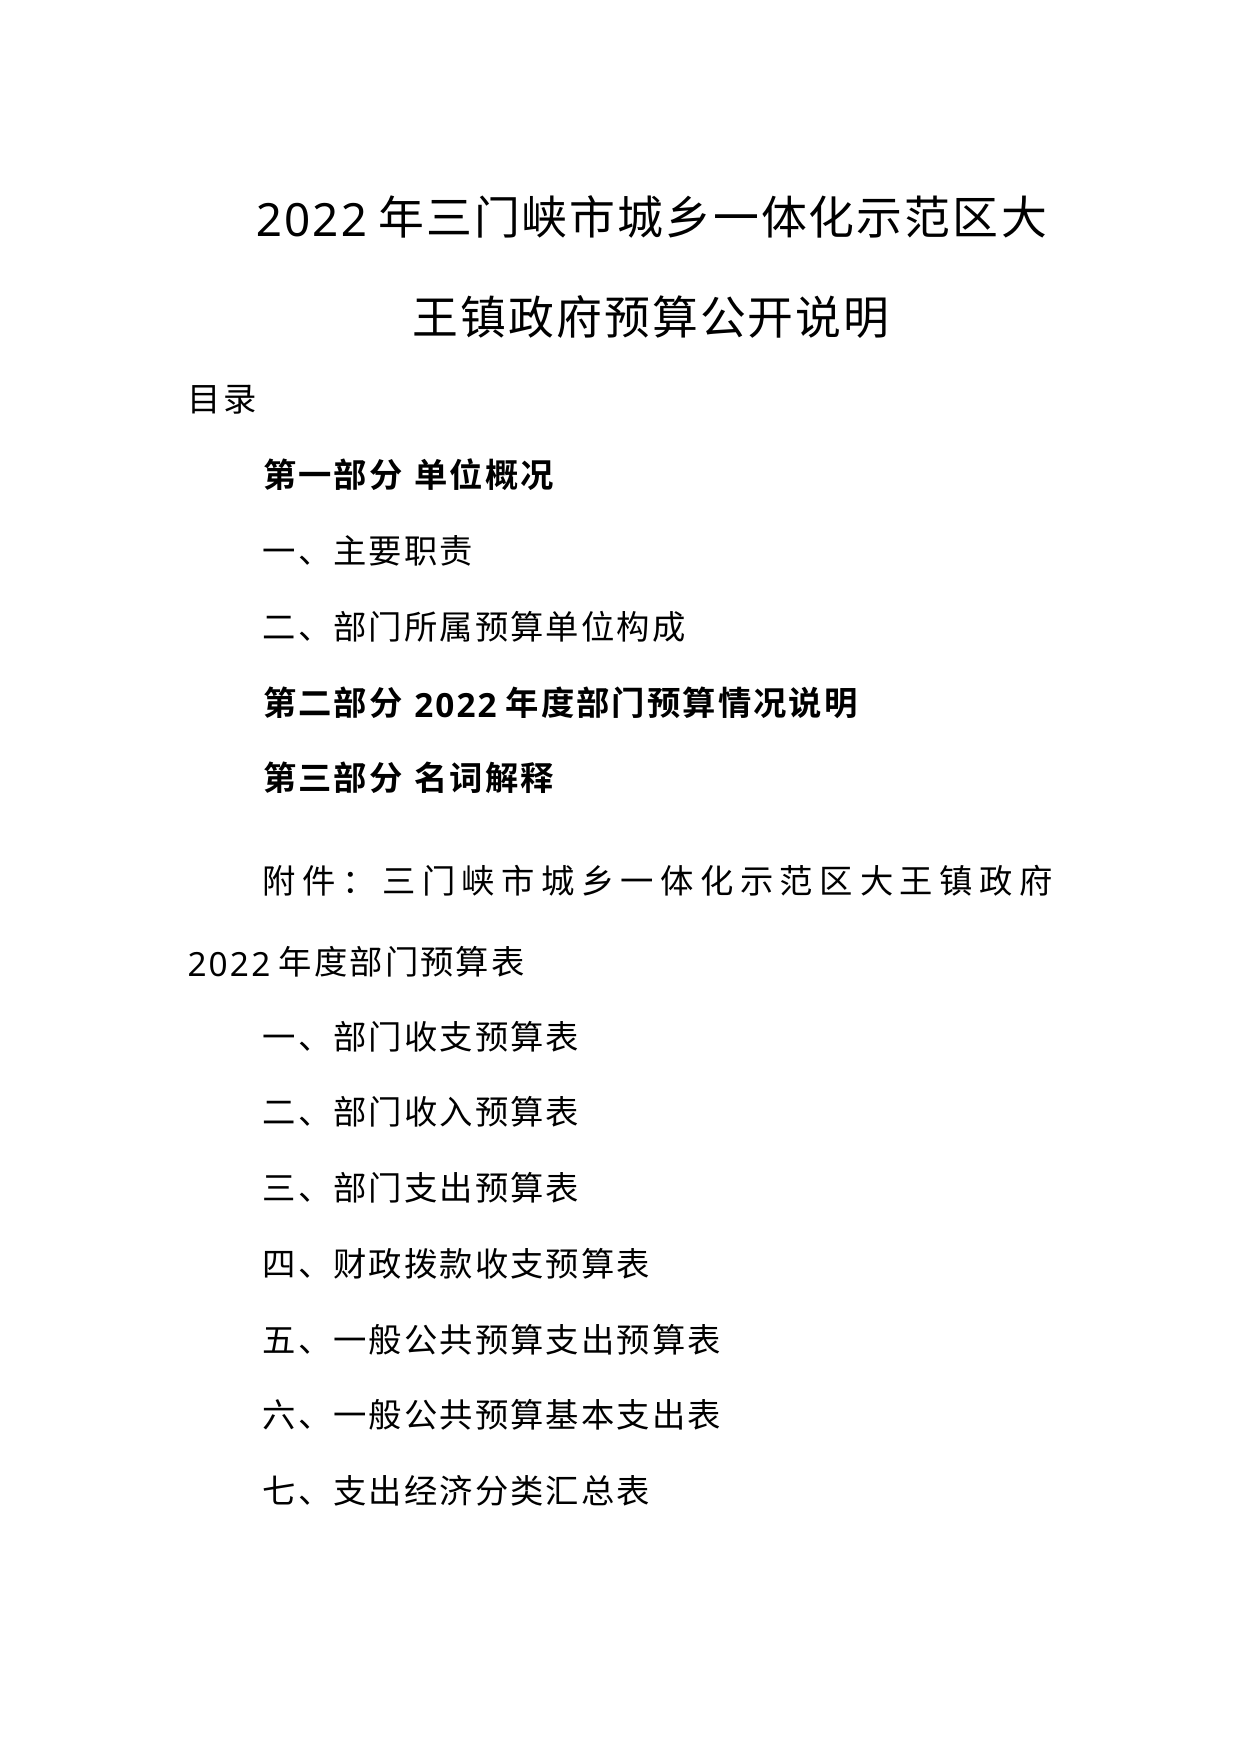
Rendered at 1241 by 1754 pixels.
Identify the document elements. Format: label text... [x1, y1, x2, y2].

text 五、一般公共预算支出预算表 [187, 1340, 1053, 1397]
text 三、部门支出预算表 [187, 1189, 1053, 1245]
text 二、部门收入预算表 [187, 1113, 1053, 1169]
text 第二部分 2022年度部门预算情况说明 [187, 703, 1053, 759]
text 目录 [187, 400, 1053, 456]
text 四、财政拨款收支预算表 [187, 1265, 1053, 1321]
text 二、部门所属预算单位构成 [187, 627, 1053, 684]
text 2022年三门峡市城乡一体化示范区大王镇政府预算公开说明 [249, 182, 1053, 381]
text 一、主要职责 [187, 552, 1053, 608]
text 六、一般公共预算基本支出表 [187, 1416, 1053, 1472]
text 附件：三门峡市城乡一体化示范区大王镇政府2022年度部门预算表 [187, 855, 1053, 1018]
text 一、部门收支预算表 [187, 1037, 1053, 1094]
text 第三部分 名词解释 [187, 779, 1053, 835]
text 七、支出经济分类汇总表 [187, 1492, 1053, 1548]
text 第一部分 单位概况 [187, 476, 1053, 532]
